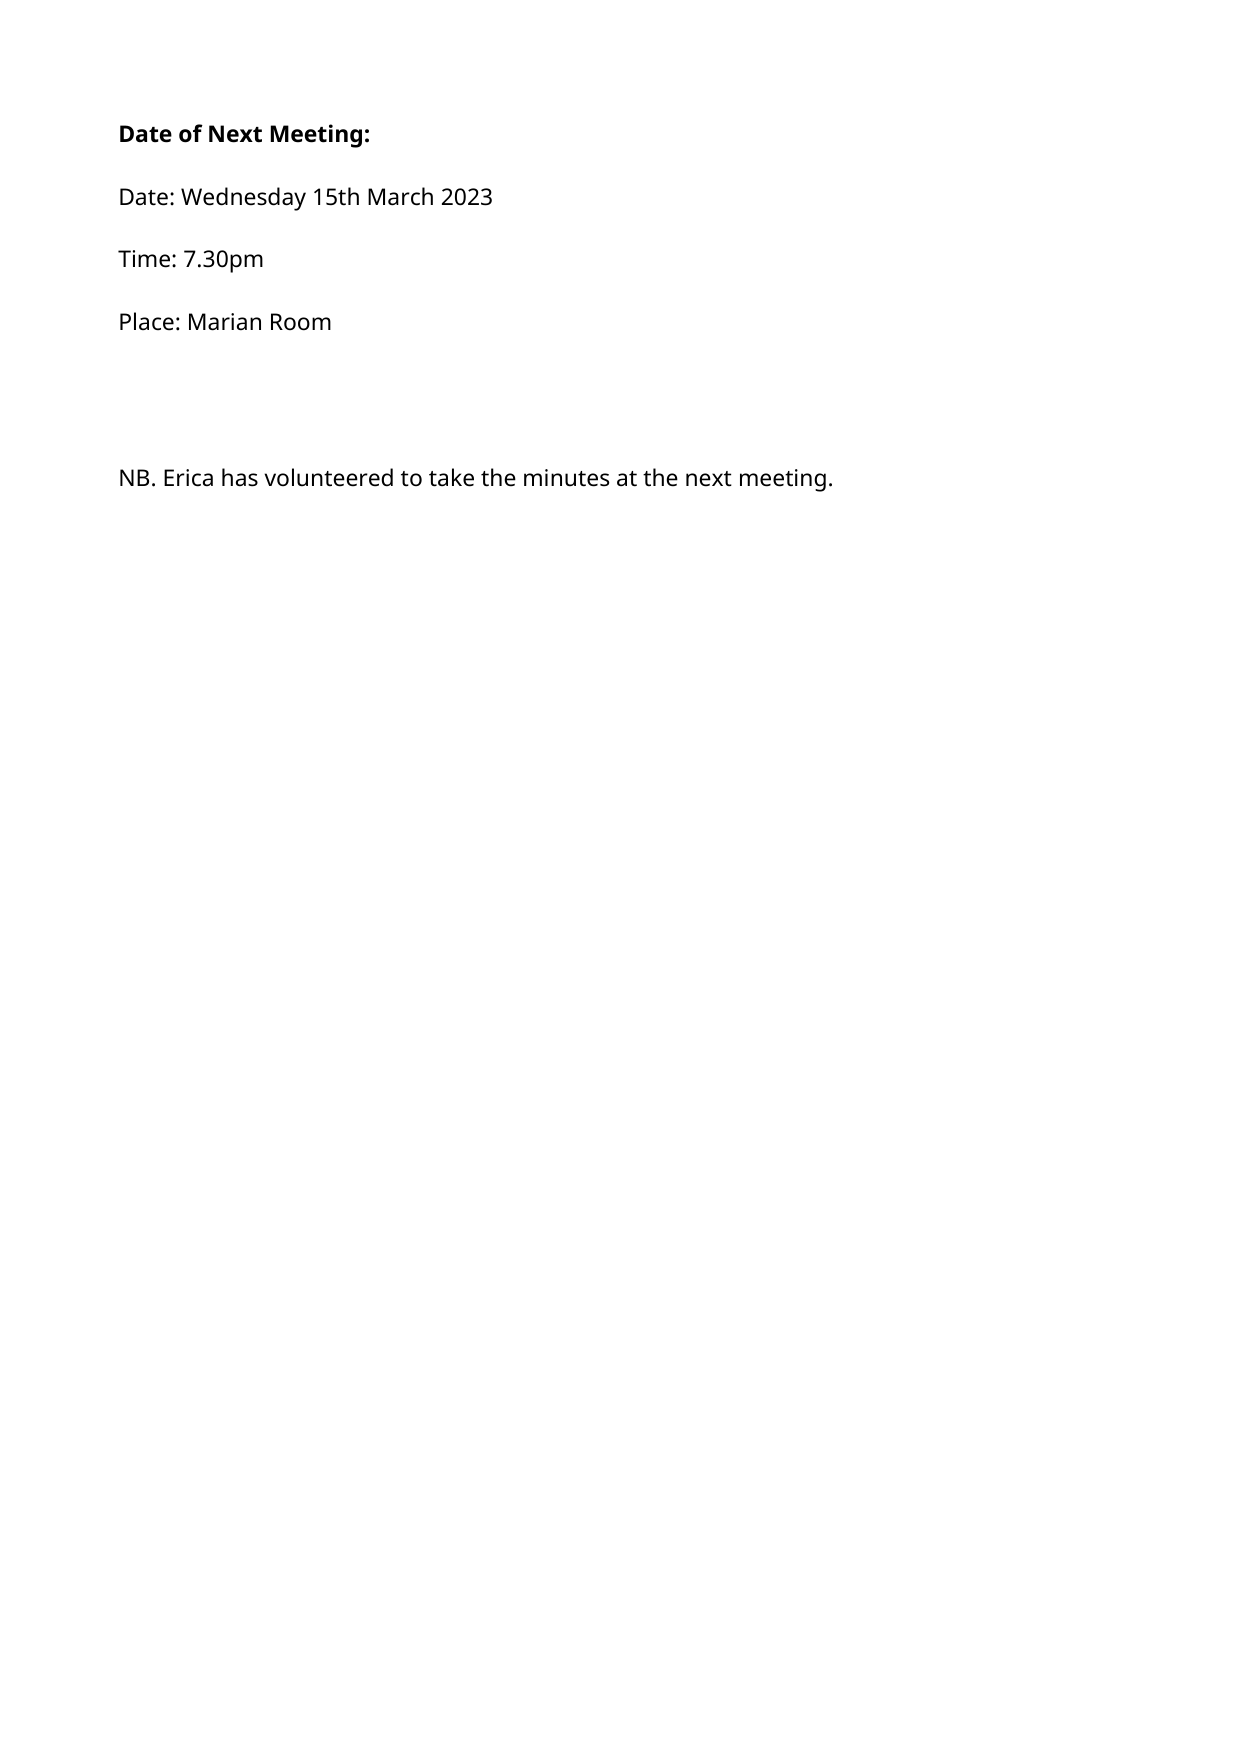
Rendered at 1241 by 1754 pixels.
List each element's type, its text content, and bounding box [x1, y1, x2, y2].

text Date of Next Meeting: [118, 118, 1122, 149]
text Time: 7.30pm [118, 243, 1122, 274]
text NB. Erica has volunteered to take the minutes at the next meeting. [118, 462, 1122, 493]
text Date: Wednesday 15th March 2023 [118, 181, 1122, 212]
text Place: Marian Room [118, 306, 1122, 337]
